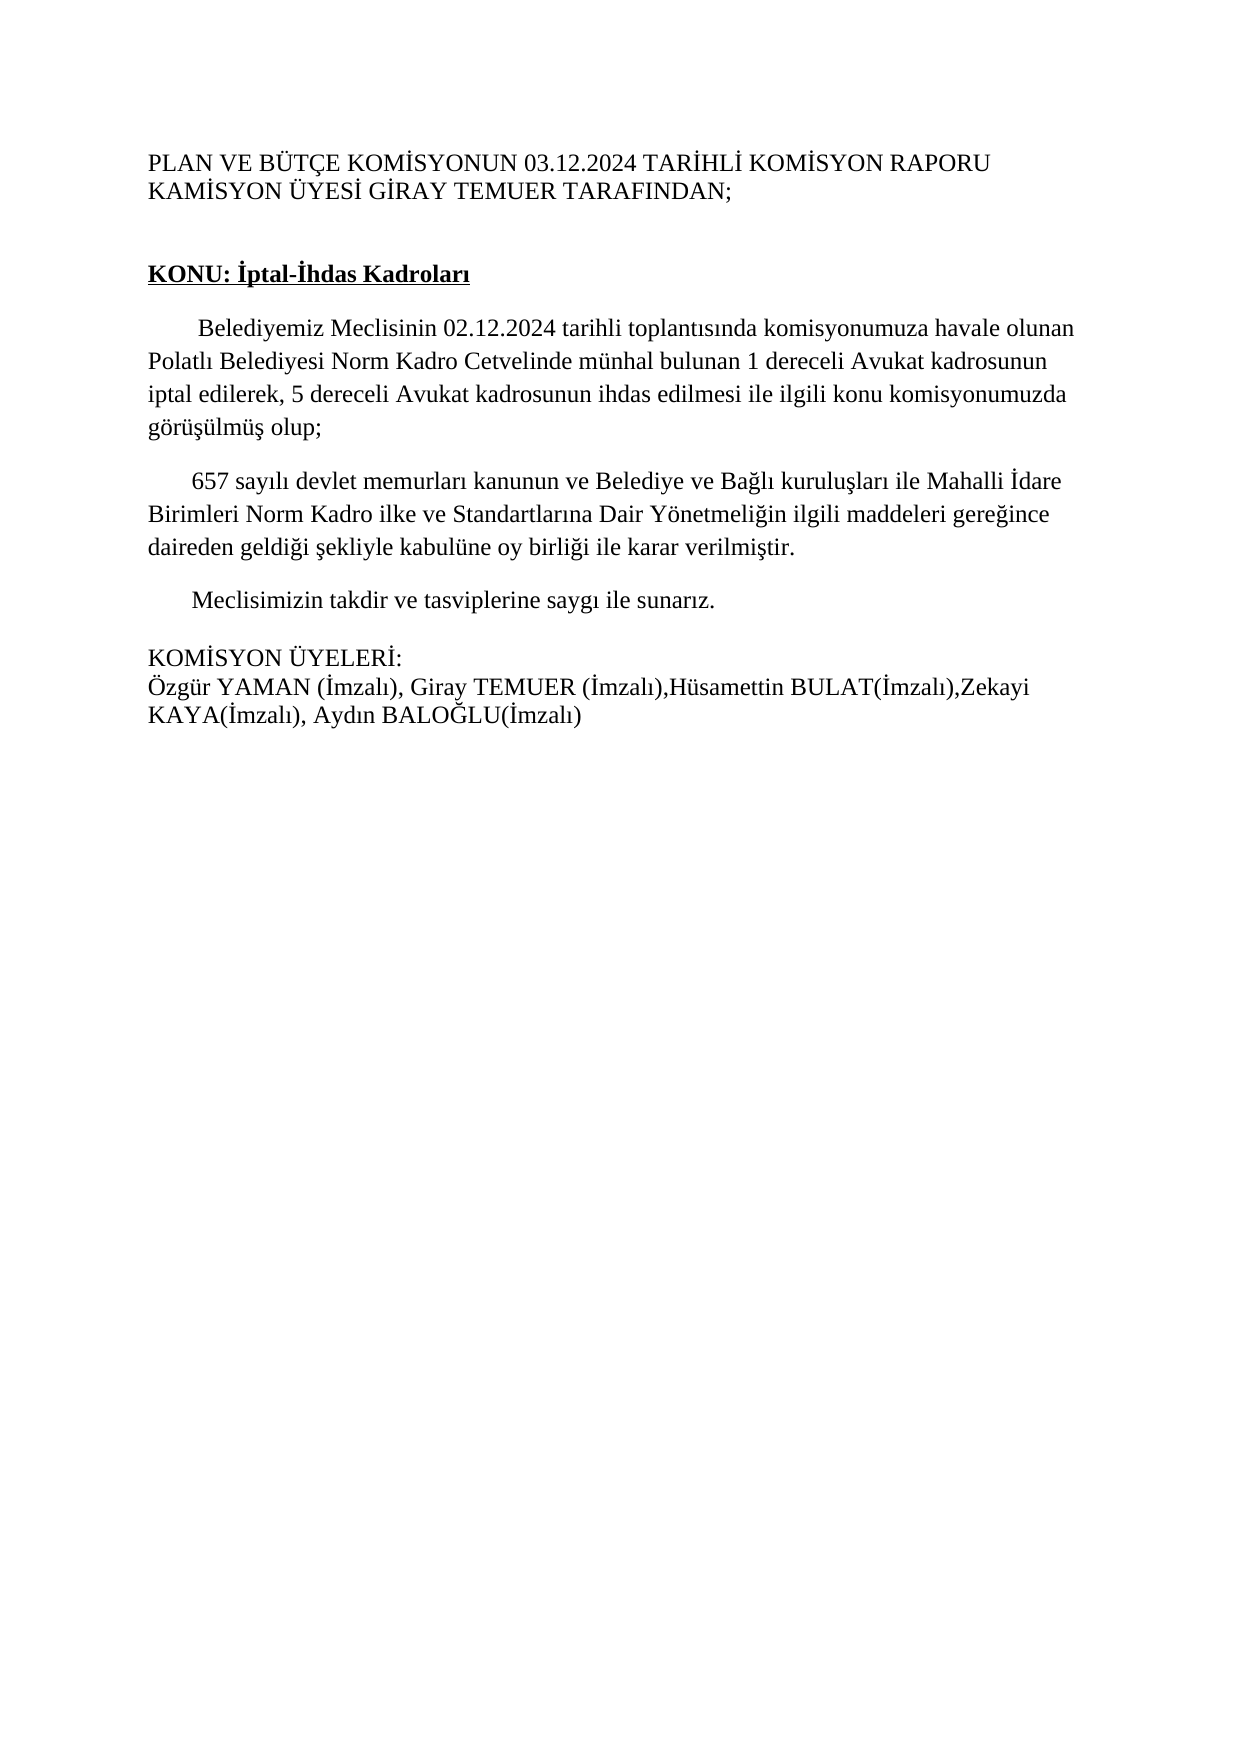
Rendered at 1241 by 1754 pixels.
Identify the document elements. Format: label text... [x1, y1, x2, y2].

text Özgür YAMAN (İmzalı), Giray TEMUER (İmzalı),Hüsamettin BULAT(İmzalı),Zekayi KAYA(İmzalı), Aydın BALOĞLU(İmzalı) [148, 672, 1093, 756]
text 657 sayılı devlet memurları kanunun ve Belediye ve Bağlı kuruluşları ile Mahalli İdare Birimleri Norm Kadro ilke ve Standartlarına Dair Yönetmeliğin ilgili maddeleri gereğince daireden geldiği şekliyle kabulüne oy birliği ile karar verilmiştir. [148, 466, 1093, 561]
text KOMİSYON ÜYELERİ: [148, 643, 1093, 672]
text KONU: İptal-İhdas Kadroları [148, 259, 1093, 288]
text Meclisimizin takdir ve tasviplerine saygı ile sunarız. [148, 586, 1093, 614]
text PLAN VE BÜTÇE KOMİSYONUN 03.12.2024 TARİHLİ KOMİSYON RAPORU KAMİSYON ÜYESİ GİRAY TEMUER TARAFINDAN; [148, 148, 1093, 205]
text Belediyemiz Meclisinin 02.12.2024 tarihli toplantısında komisyonumuza havale olunan Polatlı Belediyesi Norm Kadro Cetvelinde münhal bulunan 1 dereceli Avukat kadrosunun iptal edilerek, 5 dereceli Avukat kadrosunun ihdas edilmesi ile ilgili konu komisyonumuzda görüşülmüş olup; [148, 313, 1093, 441]
